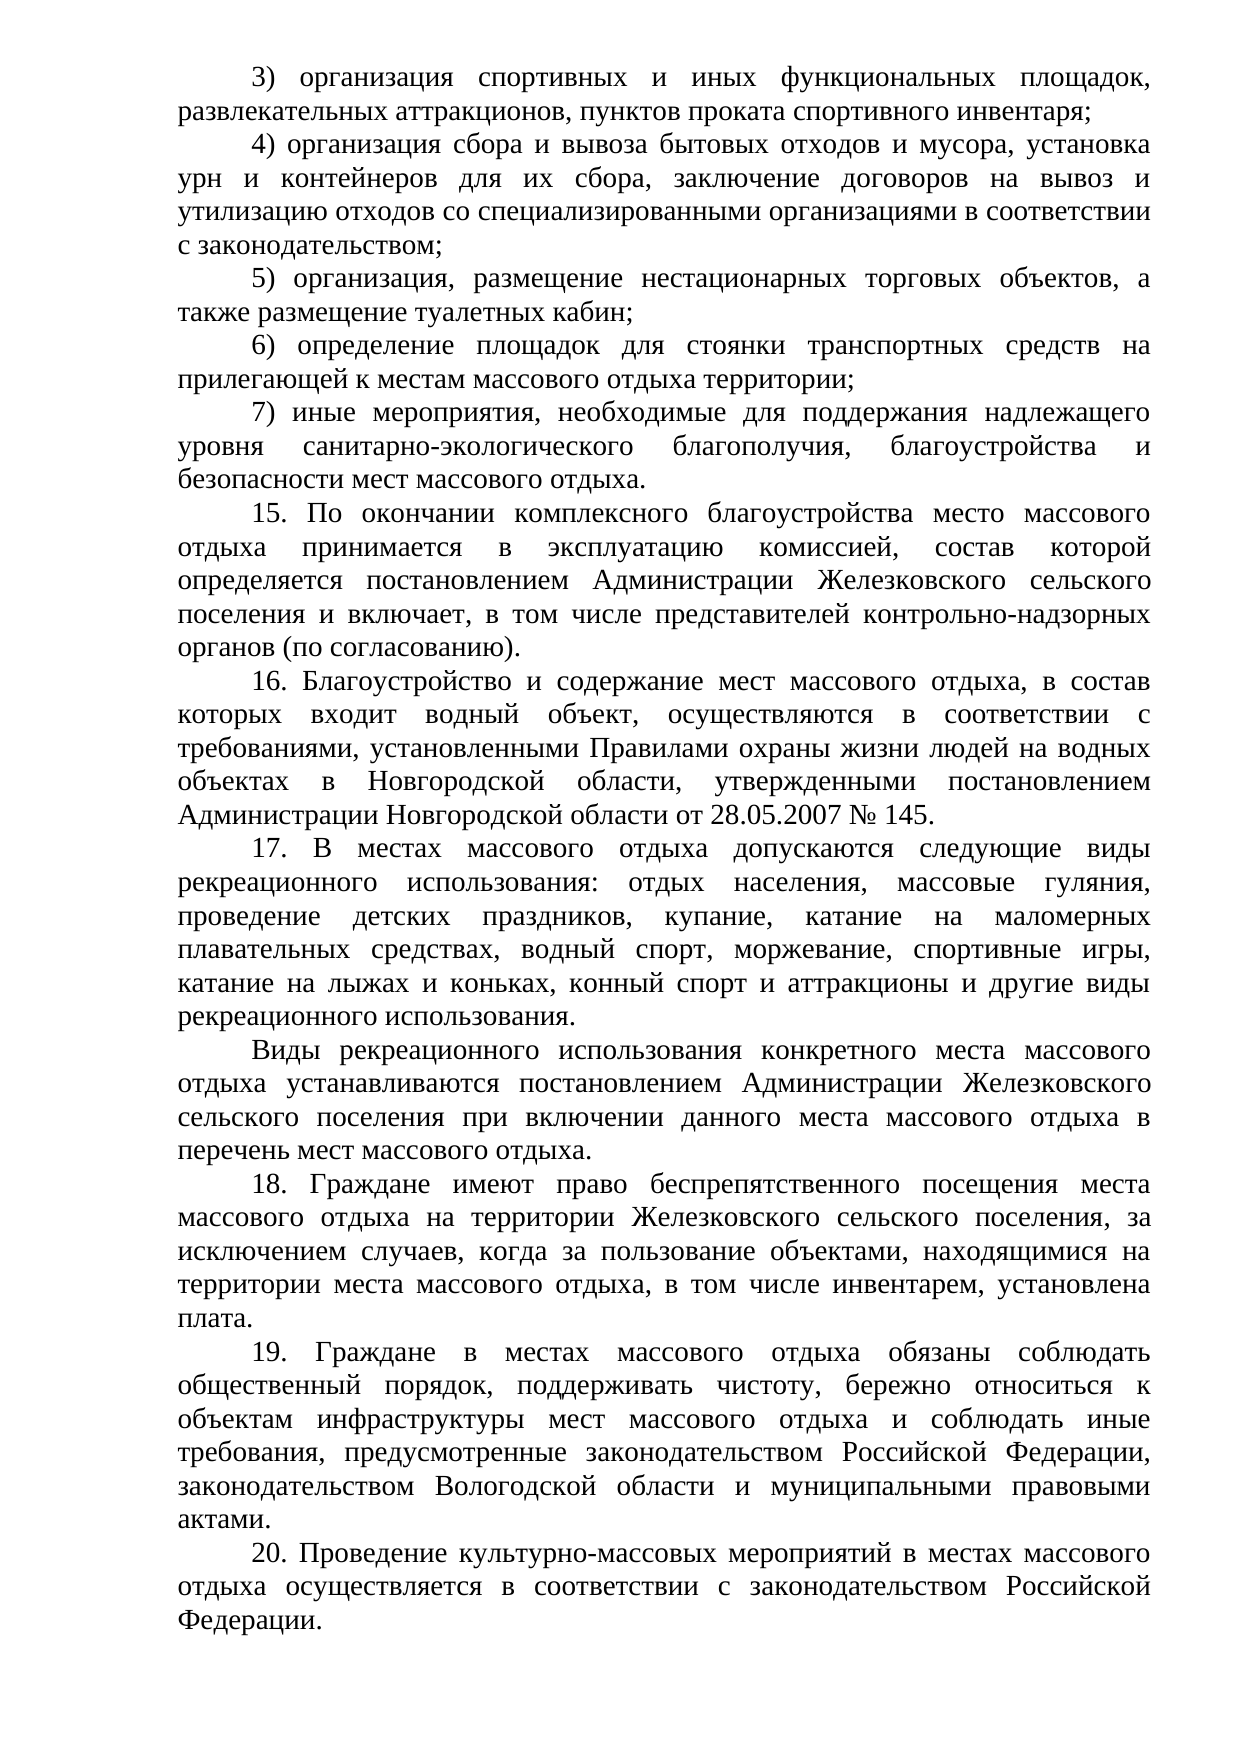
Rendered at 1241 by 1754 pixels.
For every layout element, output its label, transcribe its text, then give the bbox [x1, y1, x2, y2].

text 15. По окончании комплексного благоустройства место массового отдыха принимается в эксплуатацию комиссией, состав которой определяется постановлением Администрации Железковского сельского поселения и включает, в том числе представителей контрольно-надзорных органов (по согласованию). [177, 495, 1152, 663]
text 20. Проведение культурно-массовых мероприятий в местах массового отдыха осуществляется в соответствии с законодательством Российской Федерации. [177, 1535, 1152, 1636]
text 17. В местах массового отдыха допускаются следующие виды рекреационного использования: отдых населения, массовые гуляния, проведение детских праздников, купание, катание на маломерных плавательных средствах, водный спорт, моржевание, спортивные игры, катание на лыжах и коньках, конный спорт и аттракционы и другие виды рекреационного использования. [177, 831, 1152, 1032]
text 4) организация сбора и вывоза бытовых отходов и мусора, установка урн и контейнеров для их сбора, заключение договоров на вывоз и утилизацию отходов со специализированными организациями в соответствии с законодательством; [177, 126, 1152, 260]
text 5) организация, размещение нестационарных торговых объектов, а также размещение туалетных кабин; [177, 260, 1152, 327]
text 19. Граждане в местах массового отдыха обязаны соблюдать общественный порядок, поддерживать чистоту, бережно относиться к объектам инфраструктуры мест массового отдыха и соблюдать иные требования, предусмотренные законодательством Российской Федерации, законодательством Вологодской области и муниципальными правовыми актами. [177, 1334, 1152, 1535]
text 3) организация спортивных и иных функциональных площадок, развлекательных аттракционов, пунктов проката спортивного инвентаря; [177, 59, 1152, 126]
text 6) определение площадок для стоянки транспортных средств на прилегающей к местам массового отдыха территории; [177, 327, 1152, 394]
text 7) иные мероприятия, необходимые для поддержания надлежащего уровня санитарно-экологического благополучия, благоустройства и безопасности мест массового отдыха. [177, 394, 1152, 495]
text Виды рекреационного использования конкретного места массового отдыха устанавливаются постановлением Администрации Железковского сельского поселения при включении данного места массового отдыха в перечень мест массового отдыха. [177, 1032, 1152, 1166]
text 18. Граждане имеют право беспрепятственного посещения места массового отдыха на территории Железковского сельского поселения, за исключением случаев, когда за пользование объектами, находящимися на территории места массового отдыха, в том числе инвентарем, установлена плата. [177, 1166, 1152, 1334]
text 16. Благоустройство и содержание мест массового отдыха, в состав которых входит водный объект, осуществляются в соответствии с требованиями, установленными Правилами охраны жизни людей на водных объектах в Новгородской области, утвержденными постановлением Администрации Новгородской области от 28.05.2007 № 145. [177, 663, 1152, 831]
